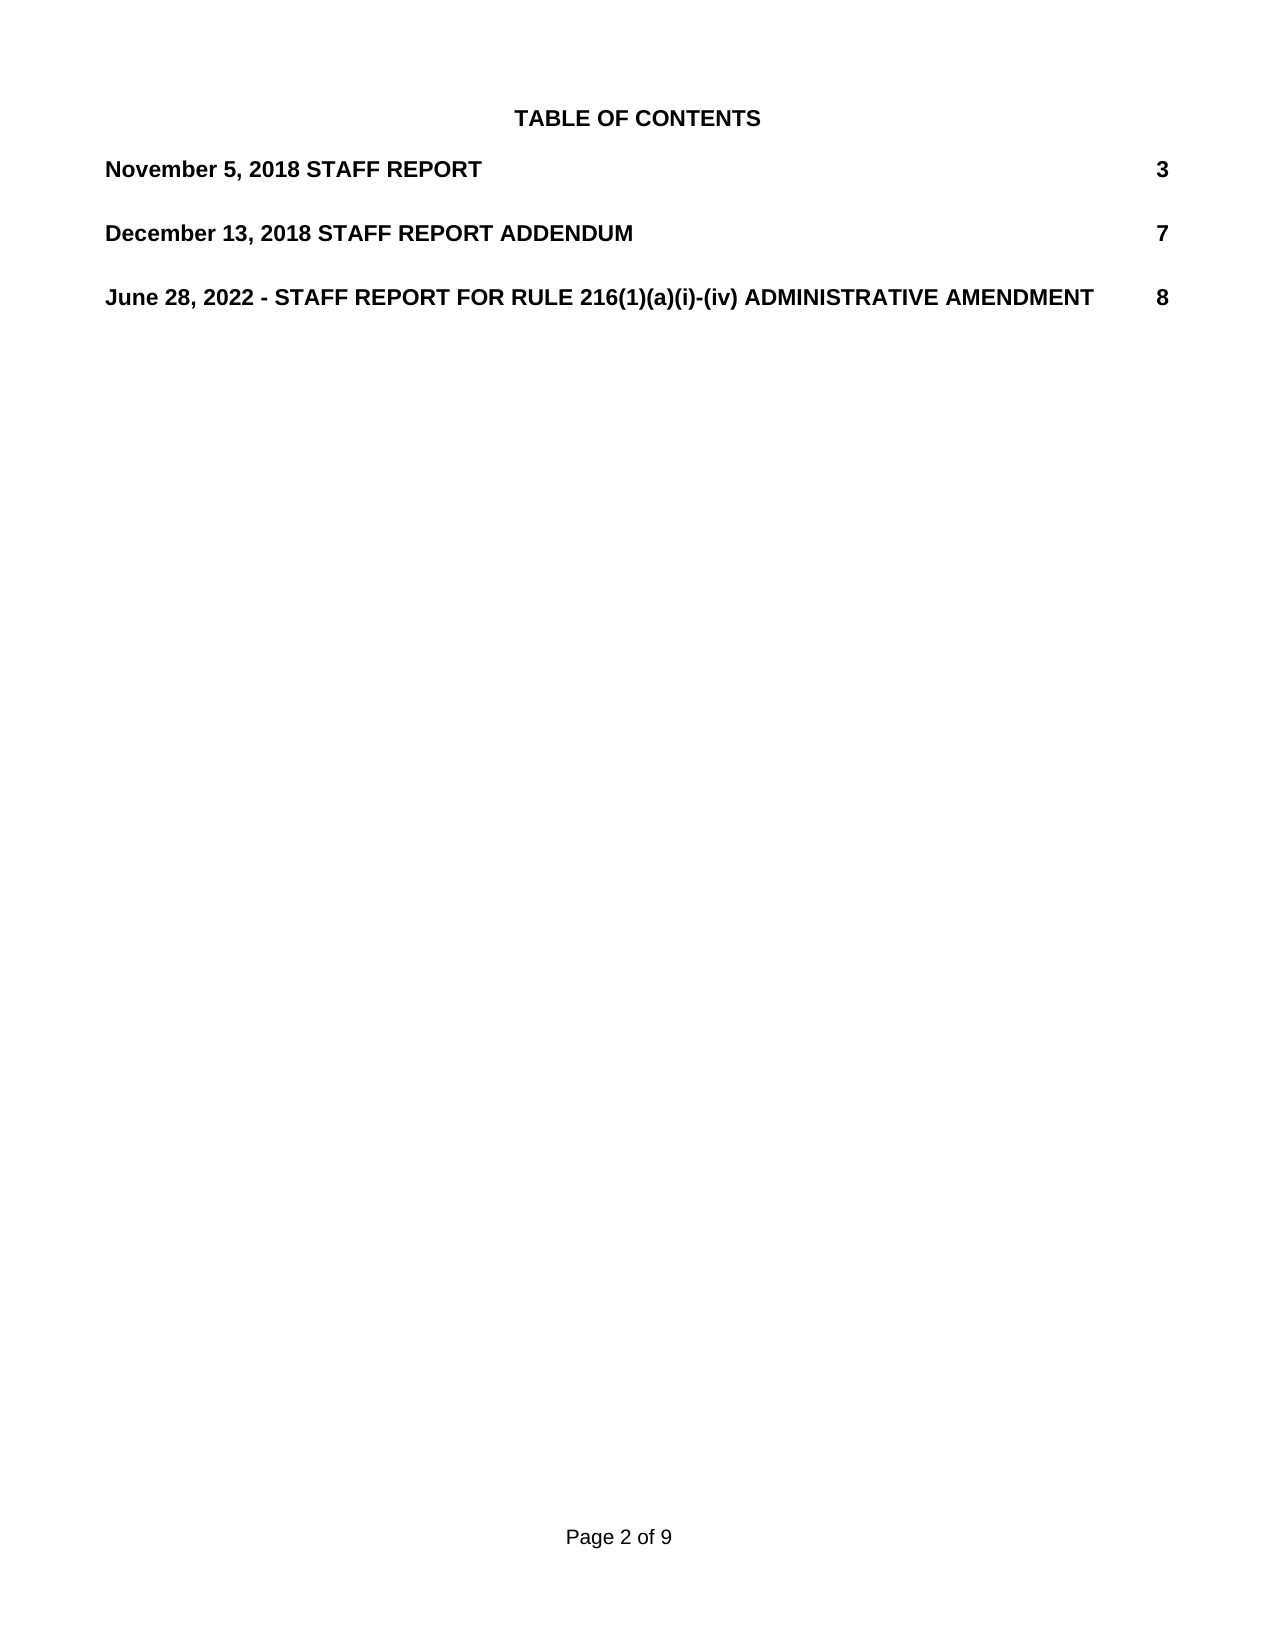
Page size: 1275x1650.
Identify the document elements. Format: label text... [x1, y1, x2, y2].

text TABLE OF CONTENTS [105, 105, 1170, 131]
text June 28, 2022 - STAFF REPORT FOR RULE 216(1)(a)(i)-(iv) ADMINISTRATIVE AMENDMENT 8 [105, 284, 1170, 310]
text November 5, 2018 STAFF REPORT 3 [105, 156, 1170, 183]
text December 13, 2018 STAFF REPORT ADDENDUM 7 [105, 220, 1170, 247]
